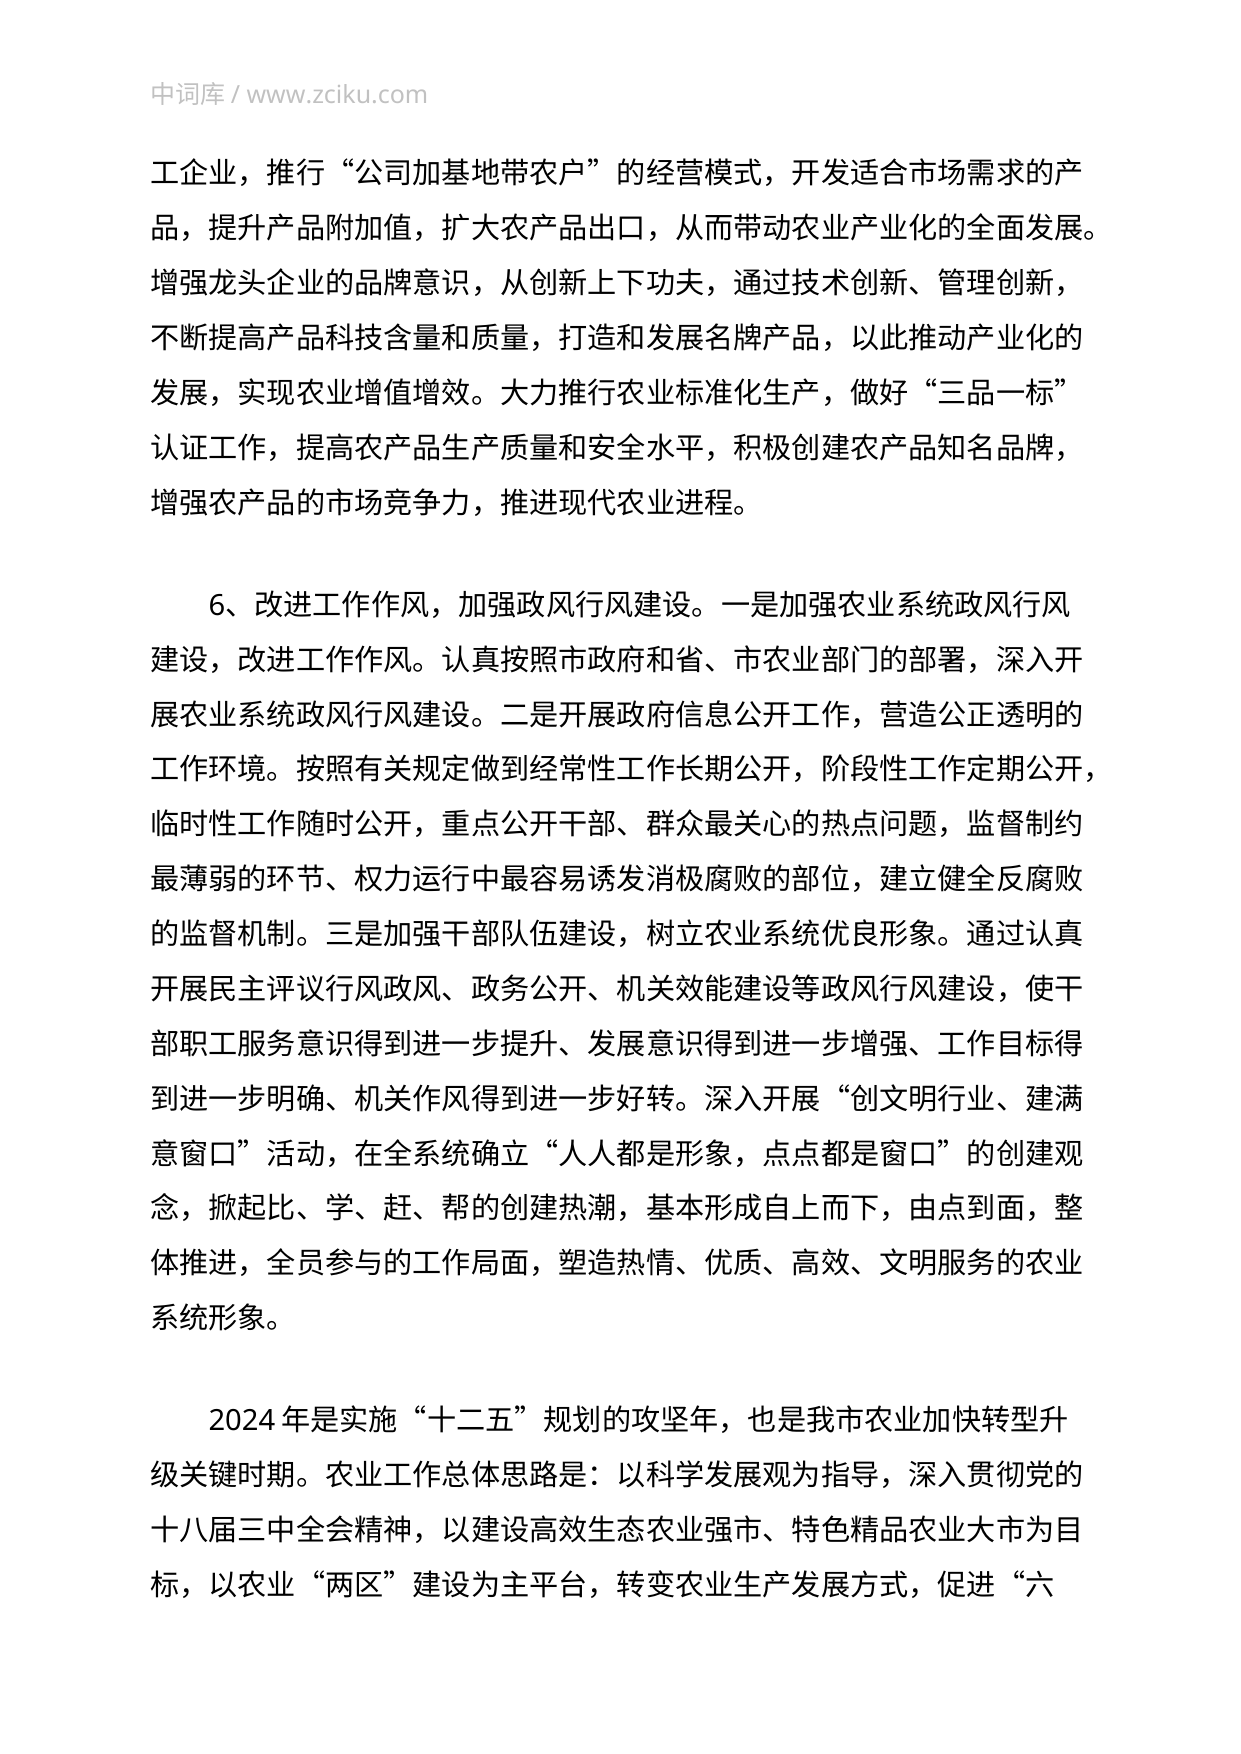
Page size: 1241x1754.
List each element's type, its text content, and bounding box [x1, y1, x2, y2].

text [150, 150, 1090, 522]
text 6、改进工作作风，加强政风行风建设。一是加强农业系统政风行风建设，改进工作作风。认真按照市政府和省、市农业部门的部署，深入开展农业系统政风行风建设。二是开展政府信息公开工作，营造公正透明的工作环境。按照有关规定做到经常性工作长期公开，阶段性工作定期公开，临时性工作随时公开，重点公开干部、群众最关心的热点问题，监督制约最薄弱的环节、权力运行中最容易诱发消极腐败的部位，建立健全反腐败的监督机制。三是加强干部队伍建设，树立农业系统优良形象。通过认真开展民主评议行风政风、政务公开、机关效能建设等政风行风建设，使干部职工服务意识得到进一步提升、发展意识得到进一步增强、工作目标得到进一步明确、机关作风得到进一步好转。深入开展“创文明行业、建满意窗口”活动，在全系统确立“人人都是形象，点点都是窗口”的创建观念，掀起比、学、赶、帮的创建热潮，基本形成自上而下，由点到面，整体推进，全员参与的工作局面，塑造热情、优质、高效、文明服务的农业系统形象。 [150, 581, 1090, 1337]
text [150, 1397, 1090, 1604]
